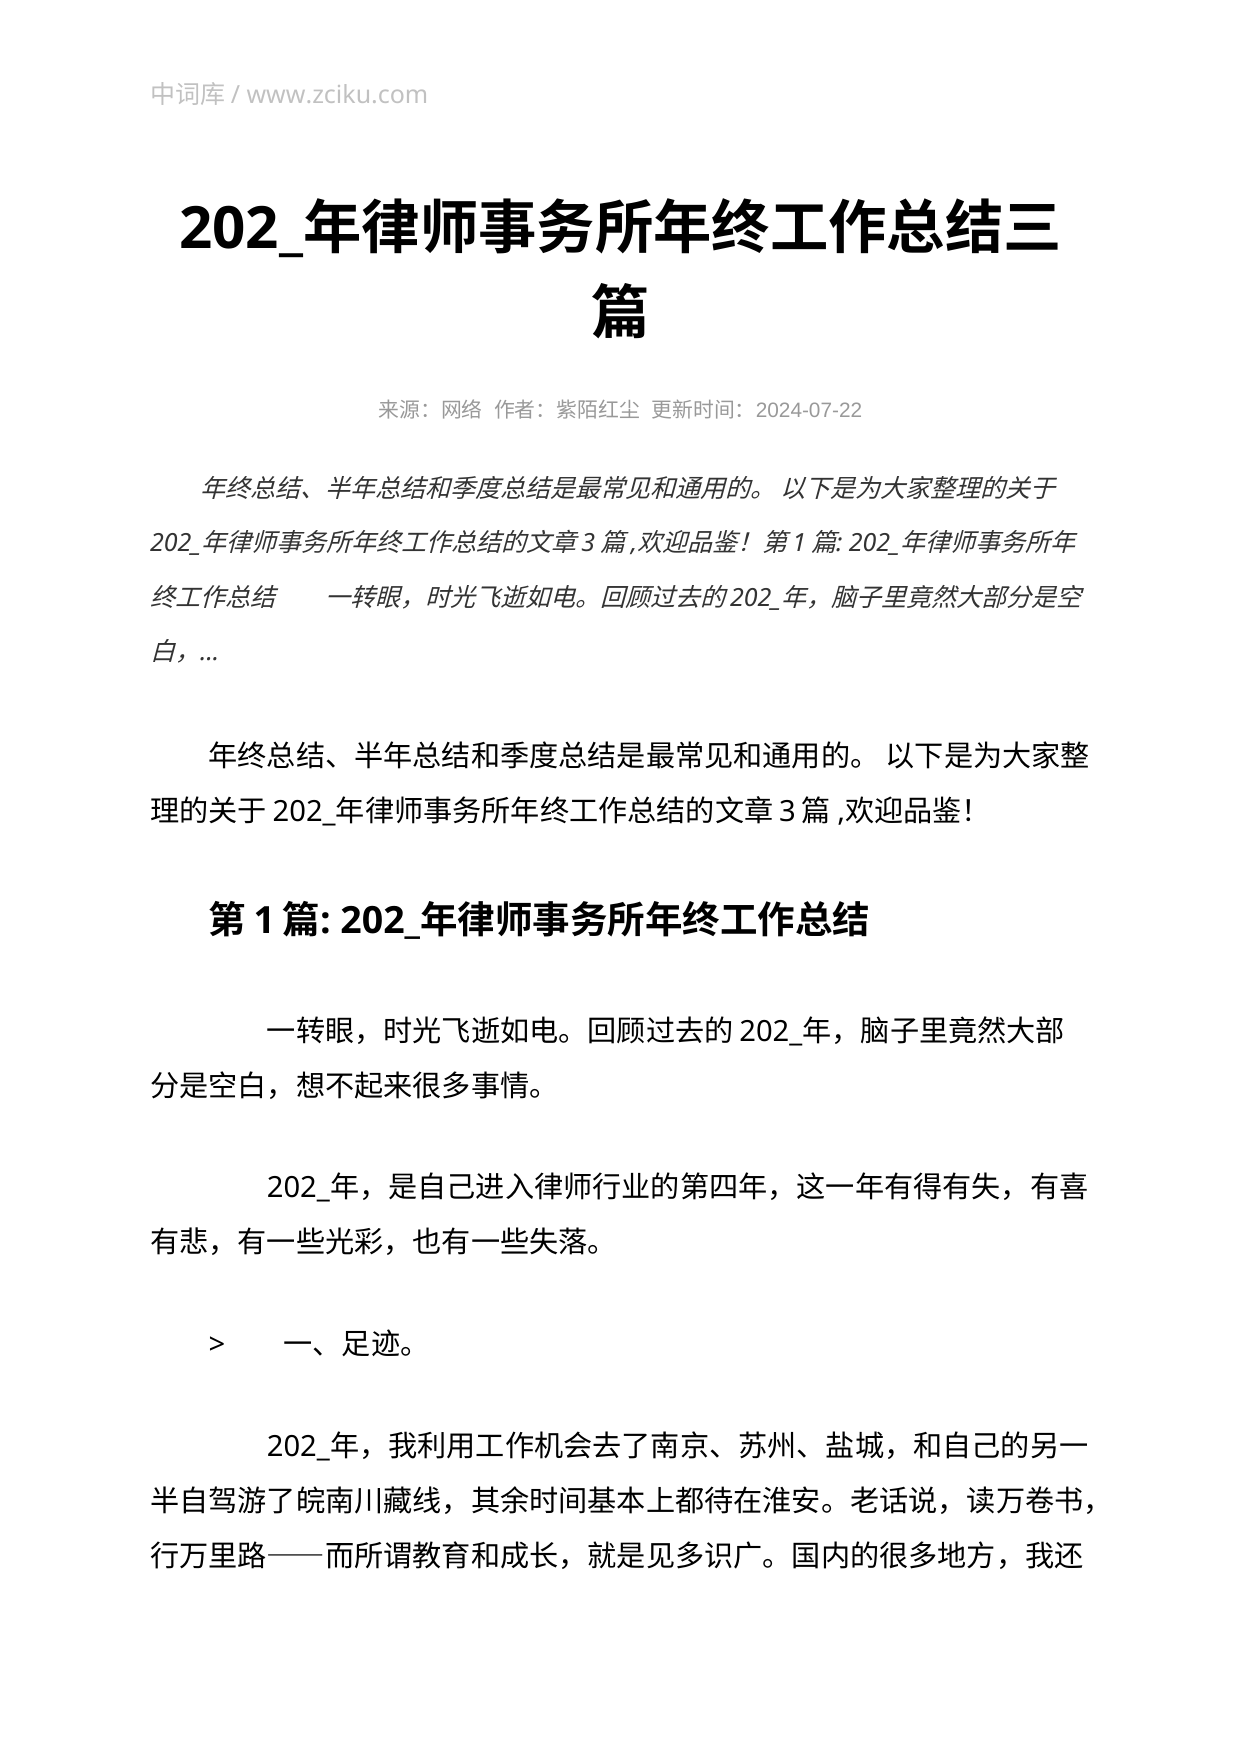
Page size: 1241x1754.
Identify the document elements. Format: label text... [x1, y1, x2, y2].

text 年终总结、半年总结和季度总结是最常见和通用的。 以下是为大家整理的关于202_年律师事务所年终工作总结的文章3篇 ,欢迎品鉴！第1篇: 202_年律师事务所年终工作总结 一转眼，时光飞逝如电。回顾过去的202_年，脑子里竟然大部分是空白，... [150, 468, 1090, 668]
text 一转眼，时光飞逝如电。回顾过去的202_年，脑子里竟然大部分是空白，想不起来很多事情。 [150, 1007, 1090, 1104]
text 202_年，是自己进入律师行业的第四年，这一年有得有失，有喜有悲，有一些光彩，也有一些失落。 [150, 1164, 1090, 1261]
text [150, 1423, 1090, 1575]
subtitle 202_年律师事务所年终工作总结三篇 [150, 181, 1090, 351]
text > 一、足迹。 [150, 1321, 1090, 1363]
text 来源：网络 作者：紫陌红尘 更新时间：2024-07-22 [150, 397, 1090, 421]
text 第1篇: 202_年律师事务所年终工作总结 [150, 889, 1090, 944]
text 年终总结、半年总结和季度总结是最常见和通用的。 以下是为大家整理的关于202_年律师事务所年终工作总结的文章3篇 ,欢迎品鉴！ [150, 733, 1090, 830]
